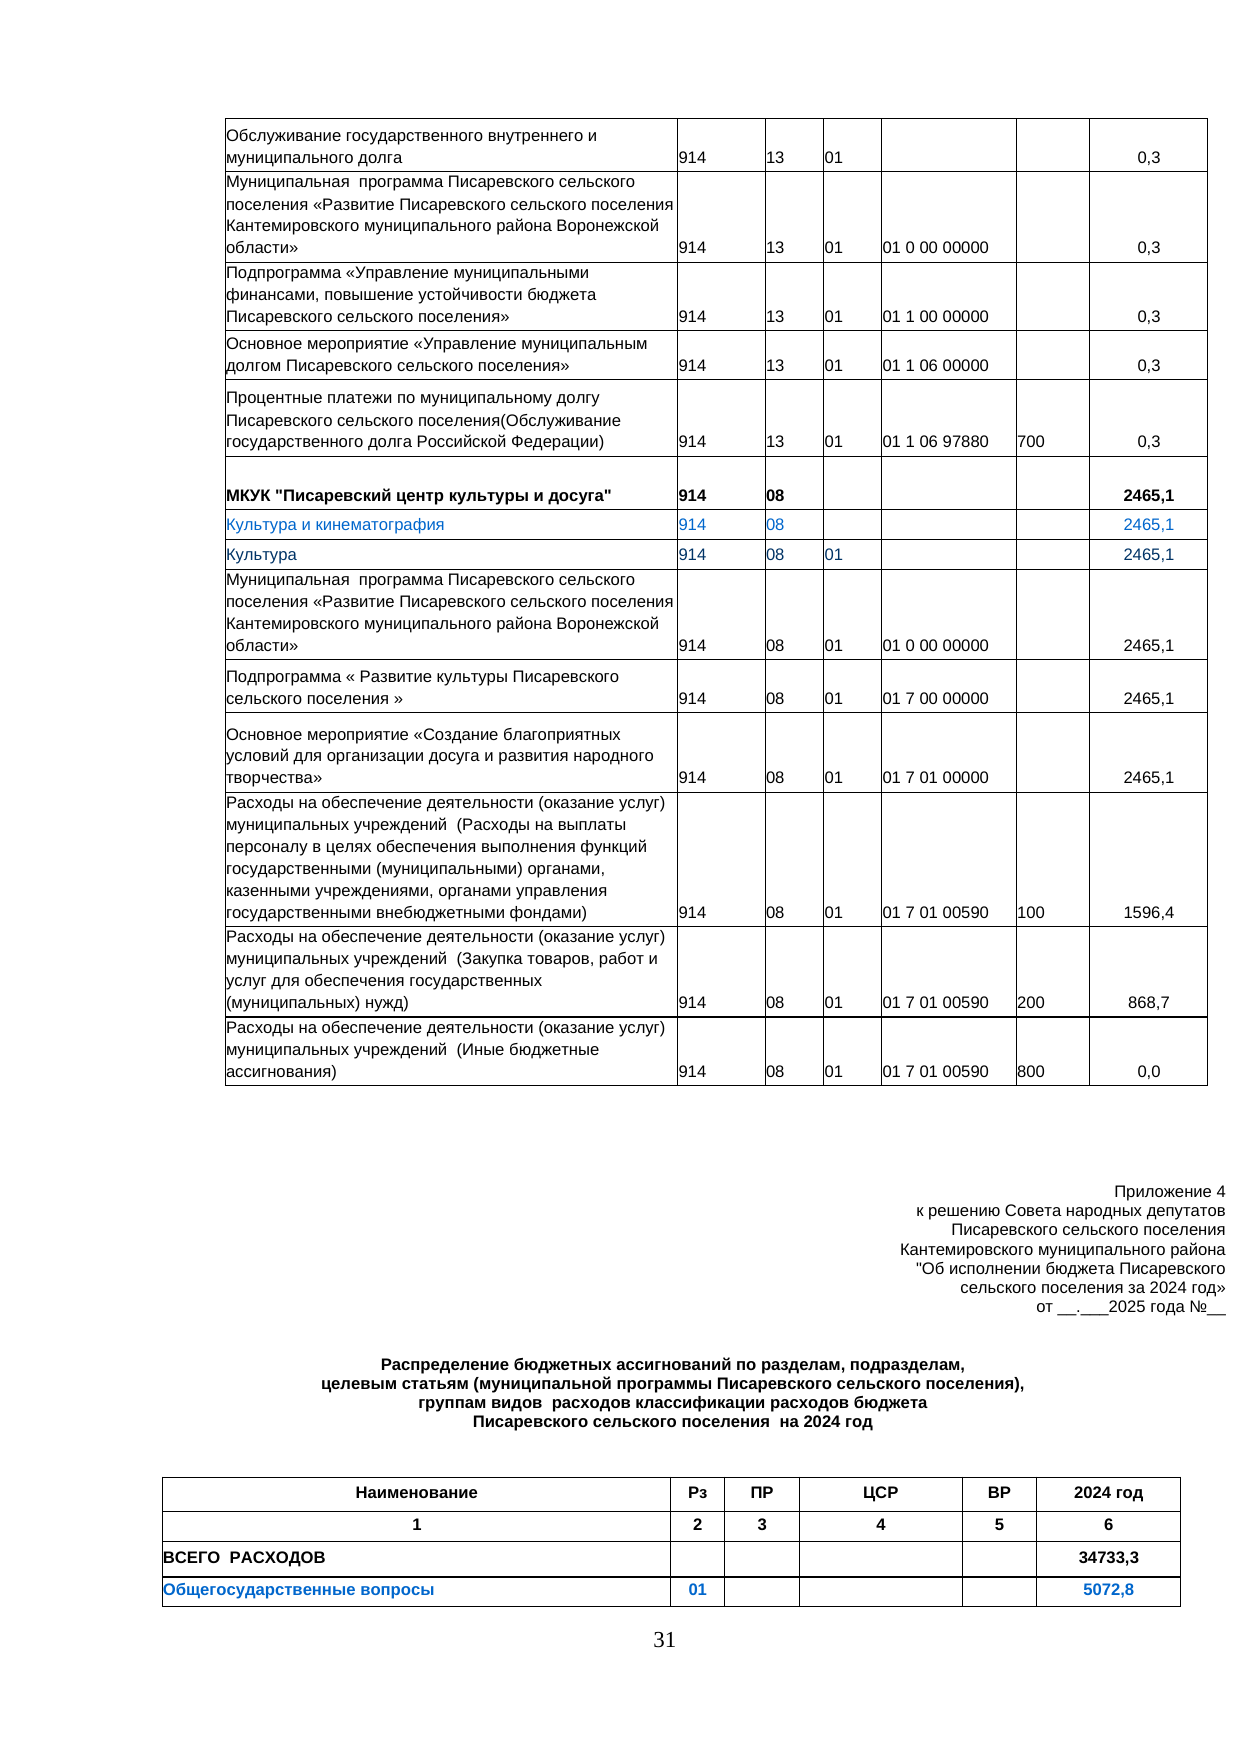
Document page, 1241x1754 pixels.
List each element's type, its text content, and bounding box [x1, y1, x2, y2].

table_header Приложение 1 к решению Совета народных депутатов Писаревского сельского поселения Кантемировского муниципального района "Об исполнении бюджета Писаревского сельского поселения за 2024 год» от __.__.2025 года № ____ Источники внутреннего финансирования дефицита бюджета Писаревского сельского поселения за 2024 год Сумма (тыс.рублей) Приложение 2 к решению Совета народных депутатов Писаревского сельского поселения Кантемировского муниципального района "Об исполнении бюджета Писаревского сельского поселения за 2024 год» от __.__.2025 года № ____ ПОСТУПЛЕНИЕ ДОХОДОВ БЮДЖЕТА ПИСАРЕВСКОГО СЕЛЬСКОГО ПОСЕЛЕНИЯ ПО КОДАМ ВИДОВ ДОХОДОВ, ПОДВИДОВ ДОХОДОВ ЗА 2024 ГОД Сумма (тыс. рублей) Приложение 3 к решению Совета народных депутатов Писаревского сельского поселения Кантемировского муниципального района "Об исполнении бюджета Писаревского сельского поселения за 2024 год» от ___.___.2025 года №___ Ведомственная структура расходов бюджета Писаревского сельского поселения Кантемировского муниципального района на 2024 год Приложение 4 к решению Совета народных депутатов Писаревского сельского поселения Кантемировского муниципального района "Об исполнении бюджета Писаревского сельского поселения за 2024 год» от __.___2025 года №__ Распределение бюджетных ассигнований по разделам, подразделам, целевым статьям (муниципальной программы Писаревского сельского поселения), группам видов расходов классификации расходов бюджета Писаревского сельского поселения на 2024 год Приложение 5 к решению Совета народных депутатов Писаревского сельского поселения Кантемировского муниципального района "Об исполнении бюджета Писаревского сельского поселения за 2024 год» от __.___2025 года №___ Распределение бюджетных ассигнований по целевым статьям (муниципальной программе Писаревского сельского поселения), группам видов расходов, разделам, подразделам классификации расходов местного бюджета на 2024 год Приложение 6 к решению Совета народных депутатов Писаревского сельского поселения Кантемировского муниципального района "Об исполнении бюджета Писаревского сельского поселения за 2024 год» от ___.___2025 года № ___ Тыс.рублей [109, 118, 1237, 1607]
